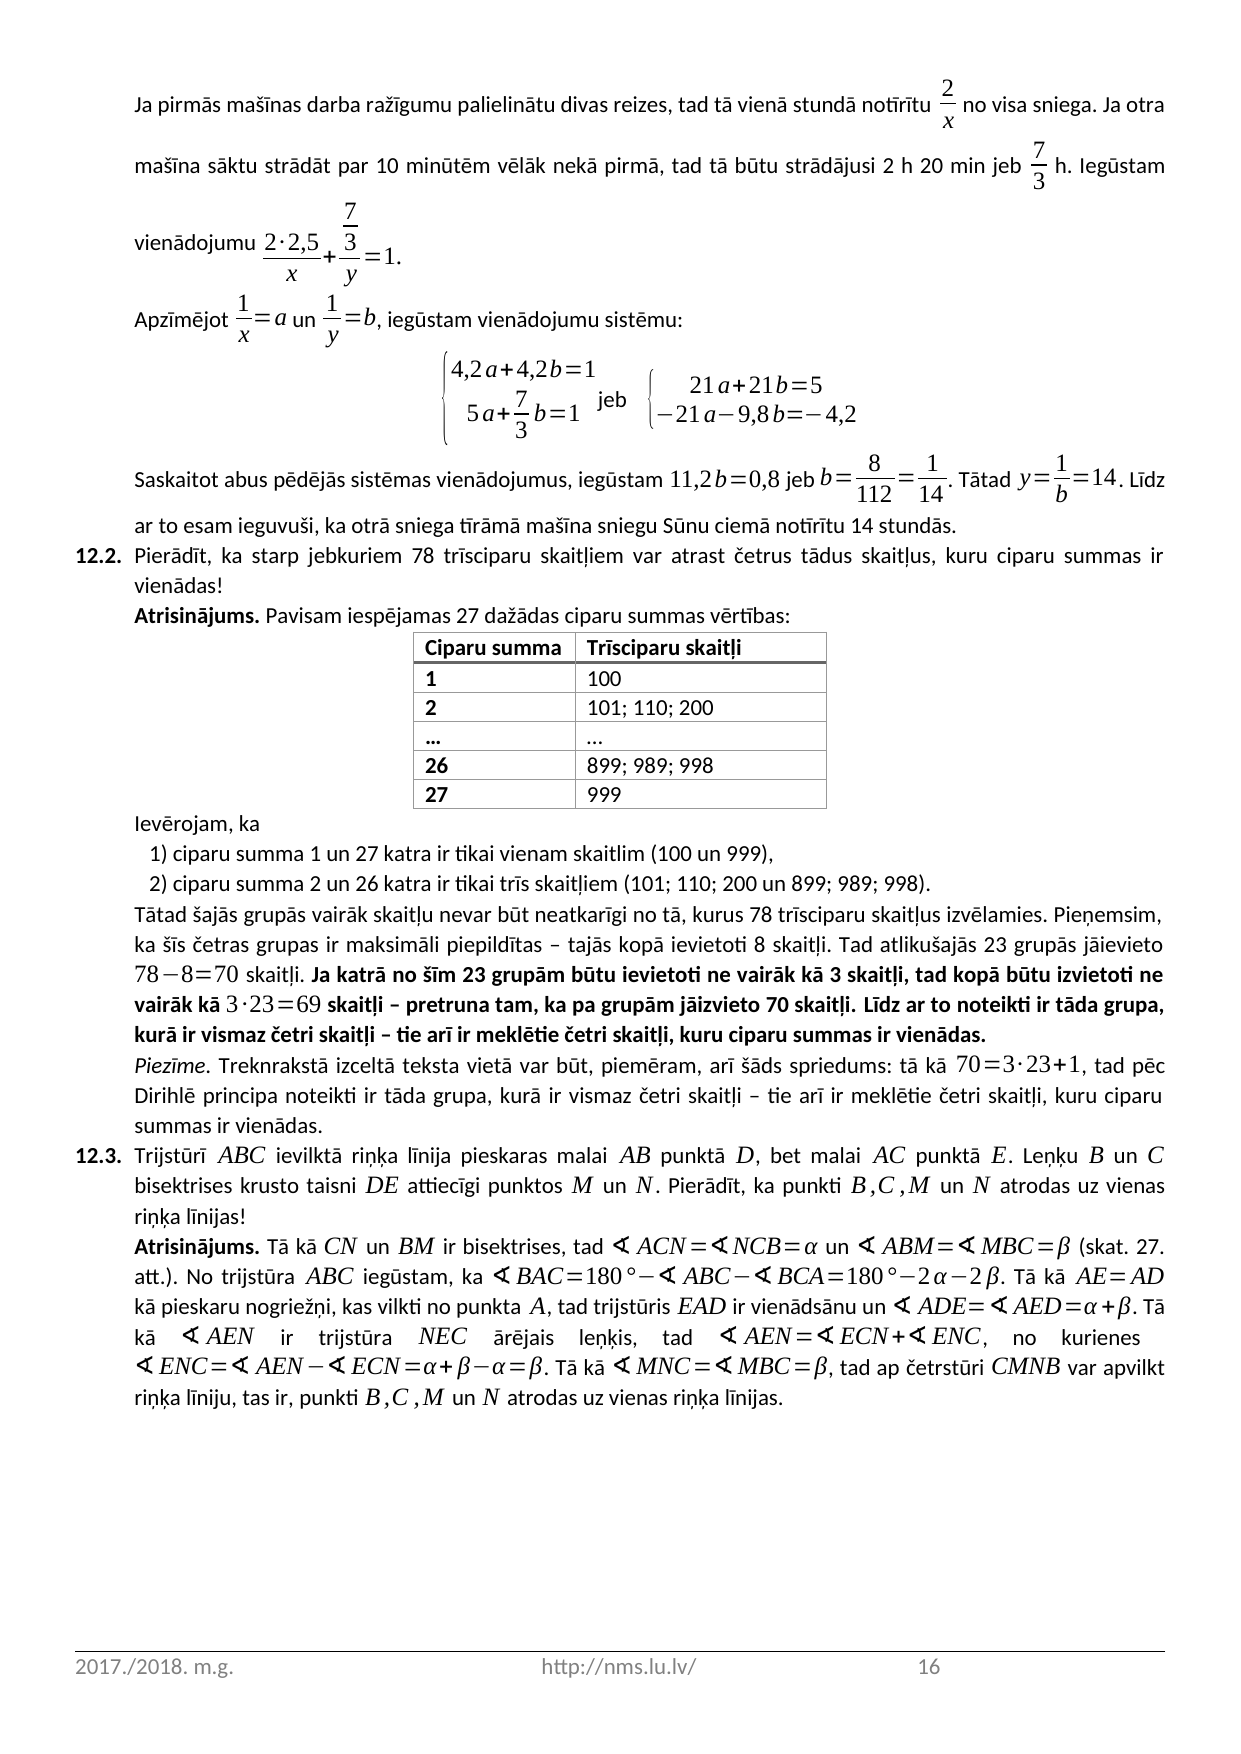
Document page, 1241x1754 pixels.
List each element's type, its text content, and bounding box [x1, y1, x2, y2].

table_cell 1 [414, 664, 575, 692]
table_cell 101; 110; 200 [576, 693, 826, 721]
text Atrisinājums. Pavisam iespējamas 27 dažādas ciparu summas vērtības: [134, 601, 1165, 629]
text jeb [134, 351, 1165, 447]
table_header Ciparu summa [414, 633, 575, 661]
table_header Trīsciparu skaitļi [576, 633, 826, 661]
table_cell 27 [414, 780, 575, 808]
text 1) ciparu summa 1 un 27 katra ir tikai vienam skaitlim (100 un 999), [149, 839, 1165, 867]
table_cell 100 [576, 664, 826, 692]
table_cell 999 [576, 780, 826, 808]
table_cell 2 [414, 693, 575, 721]
text Saskaitot abus pēdējās sistēmas vienādojumus, iegūstam jeb . Tātad . Līdz ar to esam ieguvuši, ka otrā sniega tīrāmā mašīna sniegu Sūnu ciemā notīrītu 14 stundās. [134, 450, 1165, 539]
text 12.2. Pierādīt, ka starp jebkuriem 78 trīsciparu skaitļiem var atrast četrus tādus skaitļus, kuru ciparu summas ir vienādas! [75, 541, 1165, 599]
text 12.3. Trijstūrī ievilktā riņķa līnija pieskaras malai punktā , bet malai punktā . Leņķu un bisektrises krusto taisni attiecīgi punktos un . Pierādīt, ka punkti un atrodas uz vienas riņķa līnijas! [75, 1141, 1165, 1230]
table_cell 899; 989; 998 [576, 751, 826, 779]
text Ja pirmās mašīnas darba ražīgumu palielinātu divas reizes, tad tā vienā stundā notīrītu no visa sniega. Ja otra mašīna sāktu strādāt par 10 minūtēm vēlāk nekā pirmā, tad tā būtu strādājusi 2 h 20 min jeb h. Iegūstam vienādojumu [134, 75, 1165, 287]
text Atrisinājums. Tā kā un ir bisektrises, tad un (skat. 27. att.). No trijstūra iegūstam, ka . Tā kā kā pieskaru nogriežņi, kas vilkti no punkta , tad trijstūris ir vienādsānu un . Tā kā ir trijstūra ārējais leņķis, tad , no kurienes . Tā kā , tad ap četrstūri var apvilkt riņķa līniju, tas ir, punkti un atrodas uz vienas riņķa līnijas. [134, 1232, 1165, 1411]
text Piezīme. Treknrakstā izceltā teksta vietā var būt, piemēram, arī šāds spriedums: tā kā , tad pēc Dirihlē principa noteikti ir tāda grupa, kurā ir vismaz četri skaitļi – tie arī ir meklētie četri skaitļi, kuru ciparu summas ir vienādas. [134, 1051, 1165, 1139]
text 2) ciparu summa 2 un 26 katra ir tikai trīs skaitļiem (101; 110; 200 un 899; 989; 998). [149, 869, 1165, 898]
table_cell … [414, 722, 575, 750]
table_cell 26 [414, 751, 575, 779]
text Apzīmējot un , iegūstam vienādojumu sistēmu: [134, 290, 1165, 349]
table_cell … [576, 722, 826, 750]
text Ievērojam, ka [134, 809, 1165, 837]
text Tātad šajās grupās vairāk skaitļu nevar būt neatkarīgi no tā, kurus 78 trīsciparu skaitļus izvēlamies. Pieņemsim, ka šīs četras grupas ir maksimāli piepildītas – tajās kopā ievietoti 8 skaitļi. Tad atlikušajās 23 grupās jāievieto skaitļi. Ja katrā no šīm 23 grupām būtu ievietoti ne vairāk kā 3 skaitļi, tad kopā būtu izvietoti ne vairāk kā skaitļi – pretruna tam, ka pa grupām jāizvieto 70 skaitļi. Līdz ar to noteikti ir tāda grupa, kurā ir vismaz četri skaitļi – tie arī ir meklētie četri skaitļi, kuru ciparu summas ir vienādas. [134, 900, 1165, 1049]
